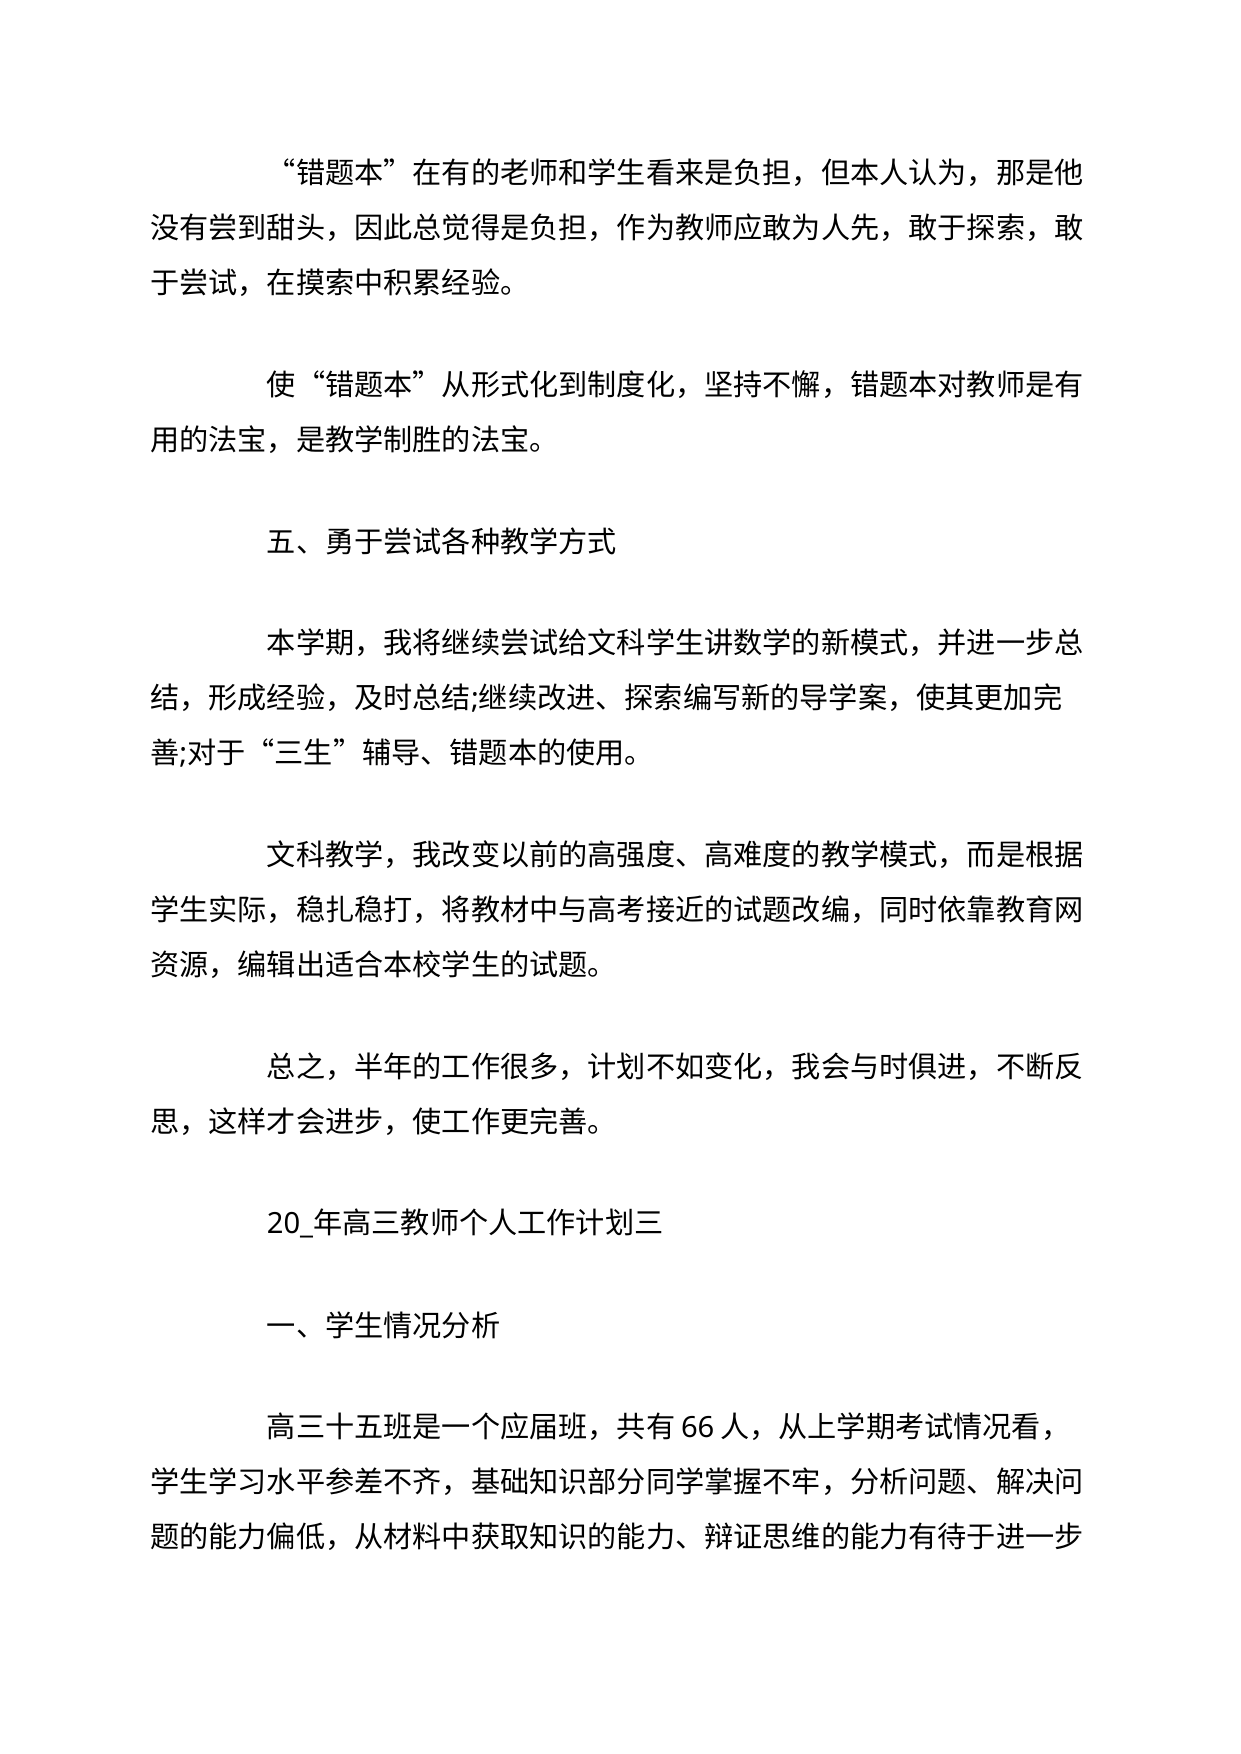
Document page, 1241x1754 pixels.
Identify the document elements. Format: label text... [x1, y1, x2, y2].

text “错题本”在有的老师和学生看来是负担，但本人认为，那是他没有尝到甜头，因此总觉得是负担，作为教师应敢为人先，敢于探索，敢于尝试，在摸索中积累经验。 [150, 150, 1090, 302]
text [150, 1404, 1090, 1556]
text 总之，半年的工作很多，计划不如变化，我会与时俱进，不断反思，这样才会进步，使工作更完善。 [150, 1043, 1090, 1141]
text 20_年高三教师个人工作计划三 [150, 1200, 1090, 1242]
text 一、学生情况分析 [150, 1302, 1090, 1344]
text 使“错题本”从形式化到制度化，坚持不懈，错题本对教师是有用的法宝，是教学制胜的法宝。 [150, 362, 1090, 459]
text 本学期，我将继续尝试给文科学生讲数学的新模式，并进一步总结，形成经验，及时总结;继续改进、探索编写新的导学案，使其更加完善;对于“三生”辅导、错题本的使用。 [150, 620, 1090, 772]
text 文科教学，我改变以前的高强度、高难度的教学模式，而是根据学生实际，稳扎稳打，将教材中与高考接近的试题改编，同时依靠教育网资源，编辑出适合本校学生的试题。 [150, 832, 1090, 984]
text 五、勇于尝试各种教学方式 [150, 518, 1090, 561]
